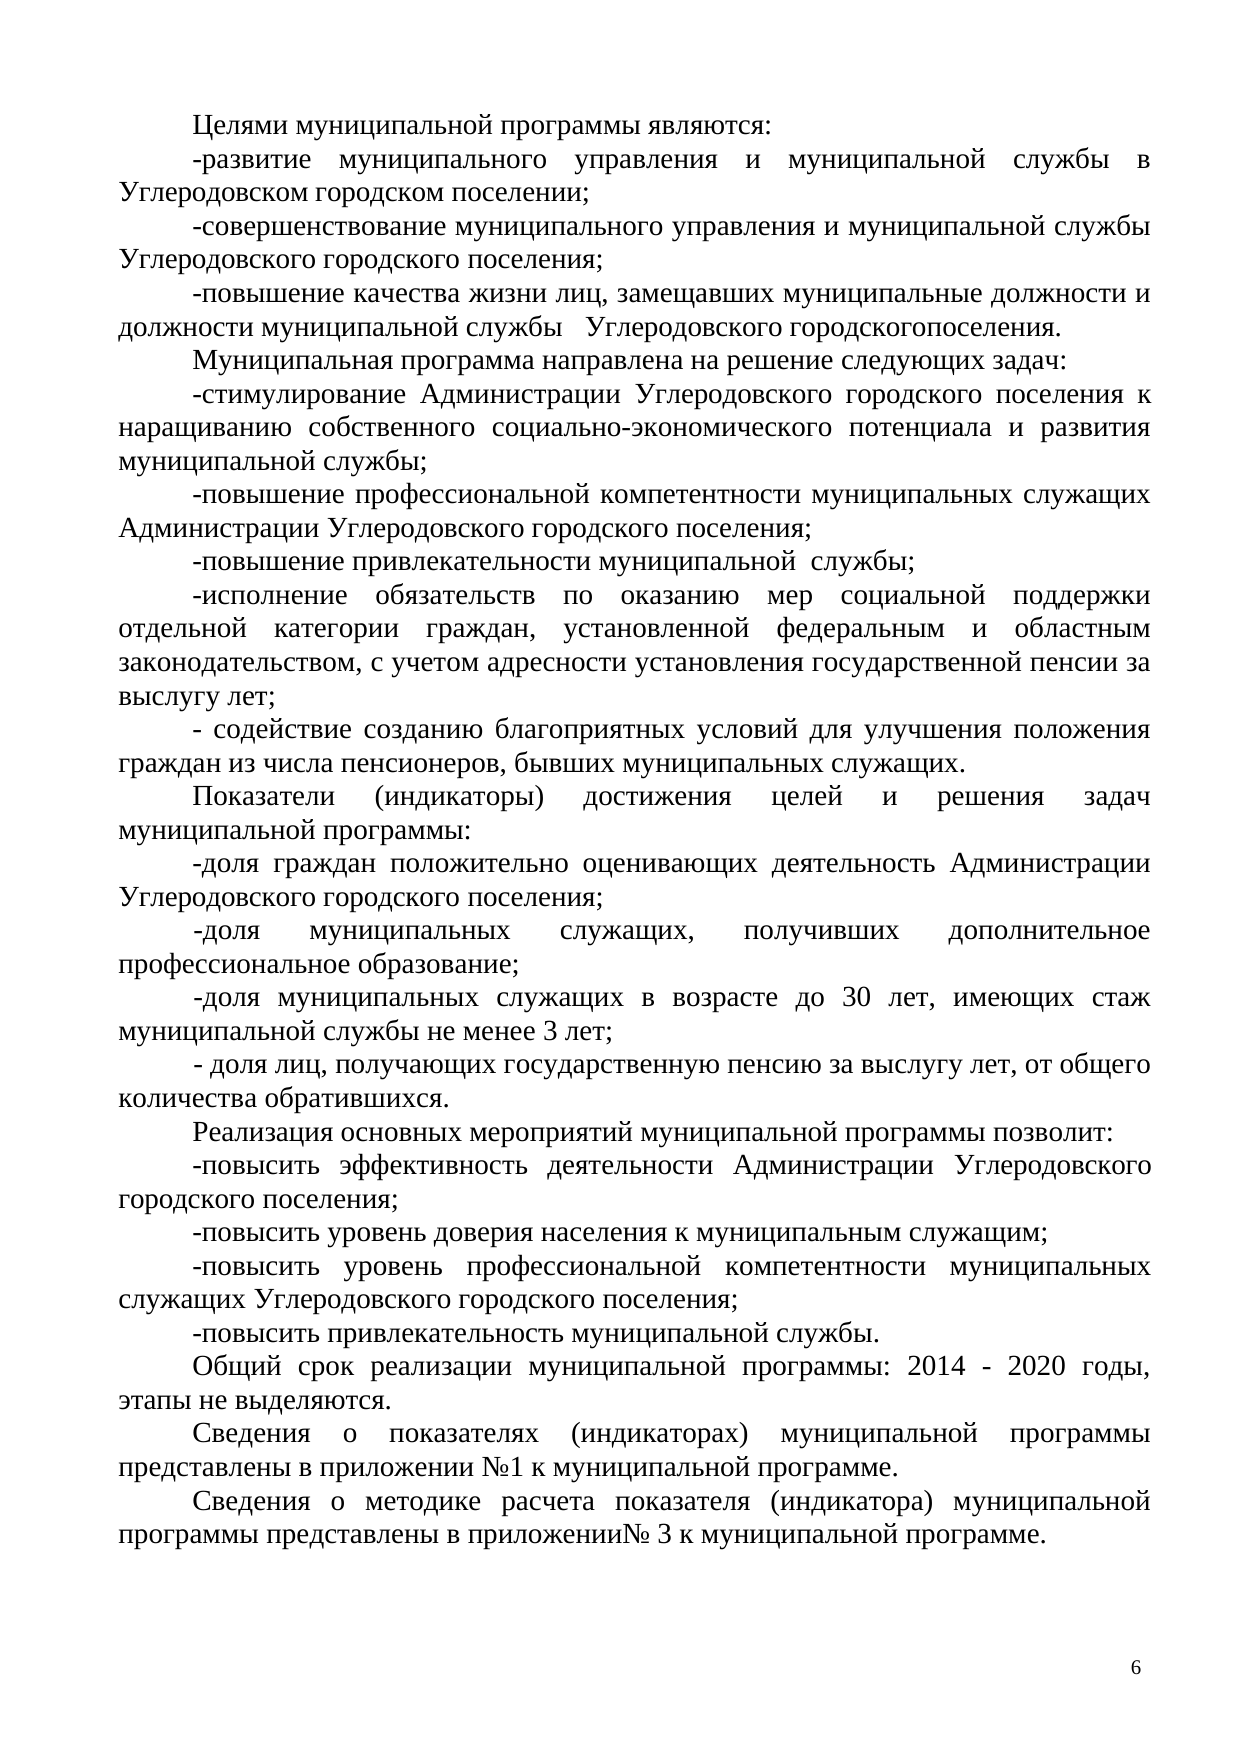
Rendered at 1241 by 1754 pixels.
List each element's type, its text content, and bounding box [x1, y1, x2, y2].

text -исполнение обязательств по оказанию мер социальной поддержки отдельной категории граждан, установленной федеральным и областным законодательством, с учетом адресности установления государственной пенсии за выслугу лет; [118, 577, 1152, 711]
text -стимулирование Администрации Углеродовского городского поселения к наращиванию собственного социально-экономического потенциала и развития муниципальной службы; [118, 376, 1152, 476]
text -развитие муниципального управления и муниципальной службы в Углеродовском городском поселении; [118, 141, 1152, 208]
text Муниципальная программа направлена на решение следующих задач: [118, 342, 1152, 376]
text Сведения о методике расчета показателя (индикатора) муниципальной программы представлены в приложении№ 3 к муниципальной программе. [118, 1483, 1152, 1550]
text - доля лиц, получающих государственную пенсию за выслугу лет, от общего количества обратившихся. [118, 1047, 1152, 1114]
text -повысить привлекательность муниципальной службы. [118, 1315, 1152, 1348]
text Сведения о показателях (индикаторах) муниципальной программы представлены в приложении №1 к муниципальной программе. [118, 1416, 1152, 1483]
text Показатели (индикаторы) достижения целей и решения задач муниципальной программы: [118, 778, 1152, 845]
text -доля муниципальных служащих, получивших дополнительное профессиональное образование; [118, 912, 1152, 979]
text -повышение привлекательности муниципальной службы; [118, 543, 1152, 577]
text -повысить эффективность деятельности Администрации Углеродовского городского поселения; [118, 1147, 1152, 1214]
text Общий срок реализации муниципальной программы: 2014 - 2020 годы, этапы не выделяются. [118, 1348, 1152, 1416]
text -доля граждан положительно оценивающих деятельность Администрации Углеродовского городского поселения; [118, 845, 1152, 912]
text Реализация основных мероприятий муниципальной программы позволит: [118, 1114, 1152, 1147]
text -повышение качества жизни лиц, замещавших муниципальные должности и должности муниципальной службы Углеродовского городскогопоселения. [118, 275, 1152, 342]
text -доля муниципальных служащих в возрасте до 30 лет, имеющих стаж муниципальной службы не менее 3 лет; [118, 979, 1152, 1047]
text -повышение профессиональной компетентности муниципальных служащих Администрации Углеродовского городского поселения; [118, 476, 1152, 543]
text -совершенствование муниципального управления и муниципальной службы Углеродовского городского поселения; [118, 208, 1152, 275]
text - содействие созданию благоприятных условий для улучшения положения граждан из числа пенсионеров, бывших муниципальных служащих. [118, 711, 1152, 778]
text Целями муниципальной программы являются: [118, 107, 1152, 141]
text -повысить уровень доверия населения к муниципальным служащим; [118, 1214, 1152, 1248]
text -повысить уровень профессиональной компетентности муниципальных служащих Углеродовского городского поселения; [118, 1248, 1152, 1315]
